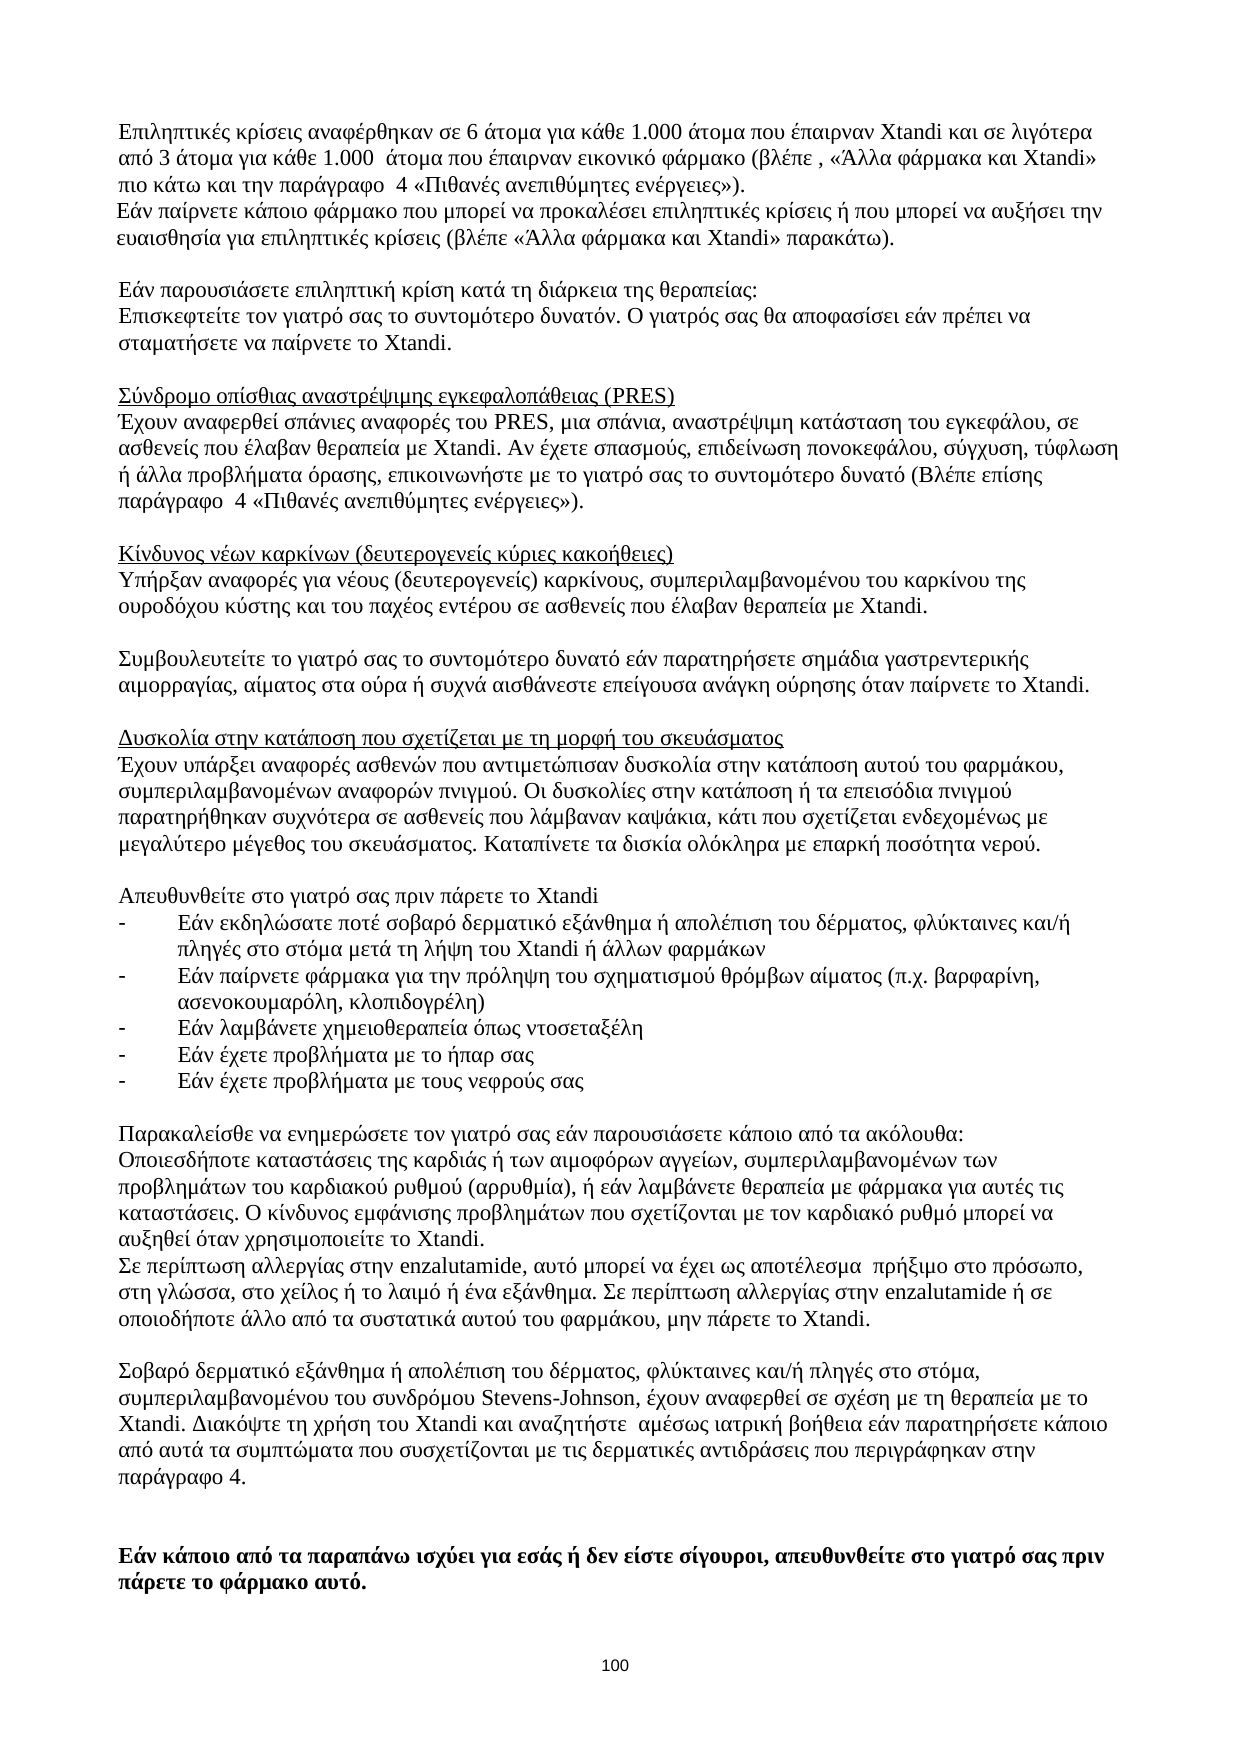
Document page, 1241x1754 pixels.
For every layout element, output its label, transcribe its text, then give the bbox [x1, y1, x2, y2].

text Επισκεφτείτε τον γιατρό σας το συντομότερο δυνατόν. Ο γιατρός σας θα αποφασίσει εάν πρέπει να σταματήσετε να παίρνετε το Xtandi. [118, 303, 1122, 355]
text Οποιεσδήποτε καταστάσεις της καρδιάς ή των αιμοφόρων αγγείων, συμπεριλαμβανομένων των προβλημάτων του καρδιακού ρυθμού (αρρυθμία), ή εάν λαμβάνετε θεραπεία με φάρμακα για αυτές τις καταστάσεις. Ο κίνδυνος εμφάνισης προβλημάτων που σχετίζονται με τον καρδιακό ρυθμό μπορεί να αυξηθεί όταν χρησιμοποιείτε το Xtandi. [118, 1146, 1122, 1252]
list Εάν παίρνετε φάρμακα για την πρόληψη του σχηματισμού θρόμβων αίματος (π.χ. βαρφαρίνη, ασενοκουμαρόλη, κλοπιδογρέλη) [118, 962, 1122, 1014]
list Εάν έχετε προβλήματα με τους νεφρούς σας [118, 1067, 1122, 1094]
text Συμβουλευτείτε το γιατρό σας το συντομότερο δυνατό εάν παρατηρήσετε σημάδια γαστρεντερικής αιμορραγίας, αίματος στα ούρα ή συχνά αισθάνεστε επείγουσα ανάγκη ούρησης όταν παίρνετε το Xtandi. [118, 645, 1122, 698]
text Σοβαρό δερματικό εξάνθημα ή απολέπιση του δέρματος, φλύκταινες και/ή πληγές στο στόμα, συμπεριλαμβανομένου του συνδρόμου Stevens-Johnson, έχουν αναφερθεί σε σχέση με τη θεραπεία με το Xtandi. Διακόψτε τη χρήση του Xtandi και αναζητήστε αμέσως ιατρική βοήθεια εάν παρατηρήσετε κάποιο από αυτά τα συμπτώματα που συσχετίζονται με τις δερματικές αντιδράσεις που περιγράφηκαν στην παράγραφο 4. [118, 1357, 1122, 1489]
text Εάν παίρνετε κάποιο φάρμακο που μπορεί να προκαλέσει επιληπτικές κρίσεις ή που μπορεί να αυξήσει την ευαισθησία για επιληπτικές κρίσεις (βλέπε «Άλλα φάρμακα και Xtandi» παρακάτω). [116, 197, 1122, 250]
text Σύνδρομο οπίσθιας αναστρέψιμης εγκεφαλοπάθειας (PRES) [118, 382, 1122, 408]
text Εάν παρουσιάσετε επιληπτική κρίση κατά τη διάρκεια της θεραπείας: [118, 276, 1122, 303]
list Εάν εκδηλώσατε ποτέ σοβαρό δερματικό εξάνθημα ή απολέπιση του δέρματος, φλύκταινες και/ή πληγές στο στόμα μετά τη λήψη του Xtandi ή άλλων φαρμάκων [118, 909, 1122, 962]
text Κίνδυνος νέων καρκίνων (δευτερογενείς κύριες κακοήθειες) [118, 540, 1122, 566]
text Έχουν υπάρξει αναφορές ασθενών που αντιμετώπισαν δυσκολία στην κατάποση αυτού του φαρμάκου, συμπεριλαμβανομένων αναφορών πνιγμού. Οι δυσκολίες στην κατάποση ή τα επεισόδια πνιγμού παρατηρήθηκαν συχνότερα σε ασθενείς που λάμβαναν καψάκια, κάτι που σχετίζεται ενδεχομένως με μεγαλύτερο μέγεθος του σκευάσματος. Καταπίνετε τα δισκία ολόκληρα με επαρκή ποσότητα νερού. [118, 751, 1122, 856]
text Έχουν αναφερθεί σπάνιες αναφορές του PRES, μια σπάνια, αναστρέψιμη κατάσταση του εγκεφάλου, σε ασθενείς που έλαβαν θεραπεία με Xtandi. Αν έχετε σπασμούς, επιδείνωση πονοκεφάλου, σύγχυση, τύφλωση ή άλλα προβλήματα όρασης, επικοινωνήστε με το γιατρό σας το συντομότερο δυνατό (Βλέπε επίσης παράγραφο 4 «Πιθανές ανεπιθύμητες ενέργειες»). [118, 408, 1122, 513]
text Παρακαλείσθε να ενημερώσετε τον γιατρό σας εάν παρουσιάσετε κάποιο από τα ακόλουθα: [118, 1120, 1122, 1146]
list Εάν έχετε προβλήματα με το ήπαρ σας [118, 1041, 1122, 1067]
text Σε περίπτωση αλλεργίας στην enzalutamide, αυτό μπορεί να έχει ως αποτέλεσμα πρήξιμο στο πρόσωπο, στη γλώσσα, στο χείλος ή το λαιμό ή ένα εξάνθημα. Σε περίπτωση αλλεργίας στην enzalutamide ή σε οποιοδήποτε άλλο από τα συστατικά αυτού του φαρμάκου, μην πάρετε το Xtandi. [118, 1252, 1122, 1331]
text Επιληπτικές κρίσεις αναφέρθηκαν σε 6 άτομα για κάθε 1.000 άτομα που έπαιρναν Xtandi και σε λιγότερα από 3 άτομα για κάθε 1.000 άτομα που έπαιρναν εικονικό φάρμακο (βλέπε , «Άλλα φάρμακα και Xtandi» πιο κάτω και την παράγραφο 4 «Πιθανές ανεπιθύμητες ενέργειες»). [118, 118, 1122, 197]
text Υπήρξαν αναφορές για νέους (δευτερογενείς) καρκίνους, συμπεριλαμβανομένου του καρκίνου της ουροδόχου κύστης και του παχέος εντέρου σε ασθενείς που έλαβαν θεραπεία με Xtandi. [118, 566, 1122, 619]
text Εάν κάποιο από τα παραπάνω ισχύει για εσάς ή δεν είστε σίγουροι, απευθυνθείτε στο γιατρό σας πριν πάρετε το φάρμακο αυτό. [118, 1542, 1122, 1594]
text Δυσκολία στην κατάποση που σχετίζεται με τη μορφή του σκευάσματος [118, 724, 1122, 751]
text Απευθυνθείτε στο γιατρό σας πριν πάρετε το Xtandi [118, 882, 1122, 909]
list Eάν λαμβάνετε χημειοθεραπεία όπως ντοσεταξέλη [118, 1014, 1122, 1041]
